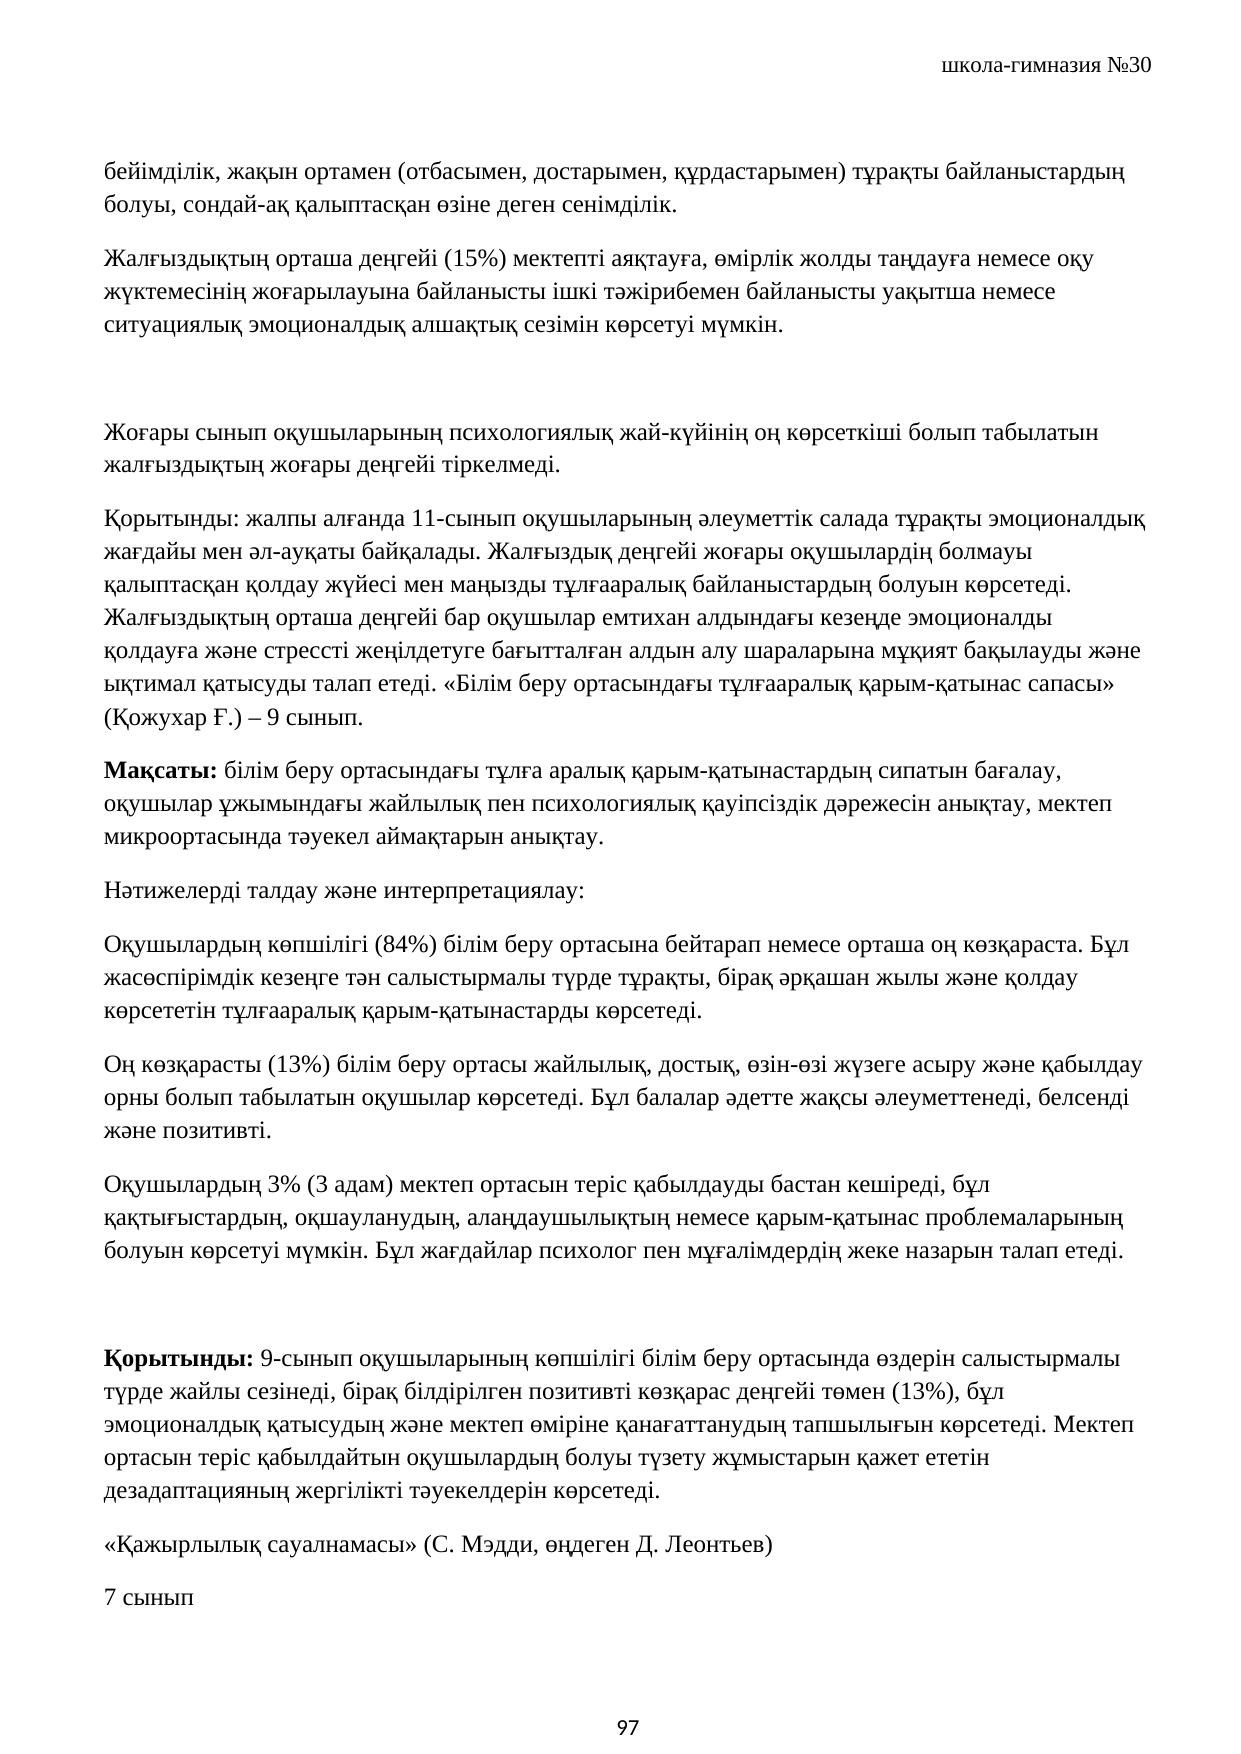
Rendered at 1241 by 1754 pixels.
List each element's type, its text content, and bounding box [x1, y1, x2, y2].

text Оқушылардың көпшілігі (84%) білім беру ортасына бейтарап немесе орташа оң көзқараста. Бұл жасөспірімдік кезеңге тән салыстырмалы түрде тұрақты, бірақ әрқашан жылы және қолдау көрсететін тұлғааралық қарым-қатынастарды көрсетеді. [103, 929, 1152, 1024]
text 7 сынып [103, 1582, 1152, 1611]
text Қорытынды: 9-сынып оқушыларының көпшілігі білім беру ортасында өздерін салыстырмалы түрде жайлы сезінеді, бірақ білдірілген позитивті көзқарас деңгейі төмен (13%), бұл эмоционалдық қатысудың және мектеп өміріне қанағаттанудың тапшылығын көрсетеді. Мектеп ортасын теріс қабылдайтын оқушылардың болуы түзету жұмыстарын қажет ететін дезадаптацияның жергілікті тәуекелдерін көрсетеді. [103, 1343, 1152, 1503]
text Жоғары сынып оқушыларының психологиялық жай-күйінің оң көрсеткіші болып табылатын жалғыздықтың жоғары деңгейі тіркелмеді. [103, 417, 1152, 478]
text Оқушылардың 3% (3 адам) мектеп ортасын теріс қабылдауды бастан кешіреді, бұл қақтығыстардың, оқшауланудың, алаңдаушылықтың немесе қарым-қатынас проблемаларының болуын көрсетуі мүмкін. Бұл жағдайлар психолог пен мұғалімдердің жеке назарын талап етеді. [103, 1169, 1152, 1264]
text Жалғыздықтың орташа деңгейі (15%) мектепті аяқтауға, өмірлік жолды таңдауға немесе оқу жүктемесінің жоғарылауына байланысты ішкі тәжірибемен байланысты уақытша немесе ситуациялық эмоционалдық алшақтық сезімін көрсетуі мүмкін. [103, 243, 1152, 338]
text «Қажырлылық сауалнамасы» (С. Мэдди, өңдеген Д. Леонтьев) [103, 1529, 1152, 1557]
text Нәтижелерді талдау және интерпретациялау: [103, 875, 1152, 904]
text Қорытынды: жалпы алғанда 11-сынып оқушыларының әлеуметтік салада тұрақты эмоционалдық жағдайы мен әл-ауқаты байқалады. Жалғыздық деңгейі жоғары оқушылардің болмауы қалыптасқан қолдау жүйесі мен маңызды тұлғааралық байланыстардың болуын көрсетеді. Жалғыздықтың орташа деңгейі бар оқушылар емтихан алдындағы кезеңде эмоционалды қолдауға және стрессті жеңілдетуге бағытталған алдын алу шараларына мұқият бақылауды және ықтимал қатысуды талап етеді. «Білім беру ортасындағы тұлғааралық қарым-қатынас сапасы» (Қожухар Ғ.) – 9 сынып. [103, 503, 1152, 730]
text бейімділік, жақын ортамен (отбасымен, достарымен, құрдастарымен) тұрақты байланыстардың болуы, сондай-ақ қалыптасқан өзіне деген сенімділік. [103, 156, 1152, 218]
text Мақсаты: білім беру ортасындағы тұлға аралық қарым-қатынастардың сипатын бағалау, оқушылар ұжымындағы жайлылық пен психологиялық қауіпсіздік дәрежесін анықтау, мектеп микроортасында тәуекел аймақтарын анықтау. [103, 755, 1152, 850]
text Оң көзқарасты (13%) білім беру ортасы жайлылық, достық, өзін-өзі жүзеге асыру және қабылдау орны болып табылатын оқушылар көрсетеді. Бұл балалар әдетте жақсы әлеуметтенеді, белсенді және позитивті. [103, 1049, 1152, 1144]
